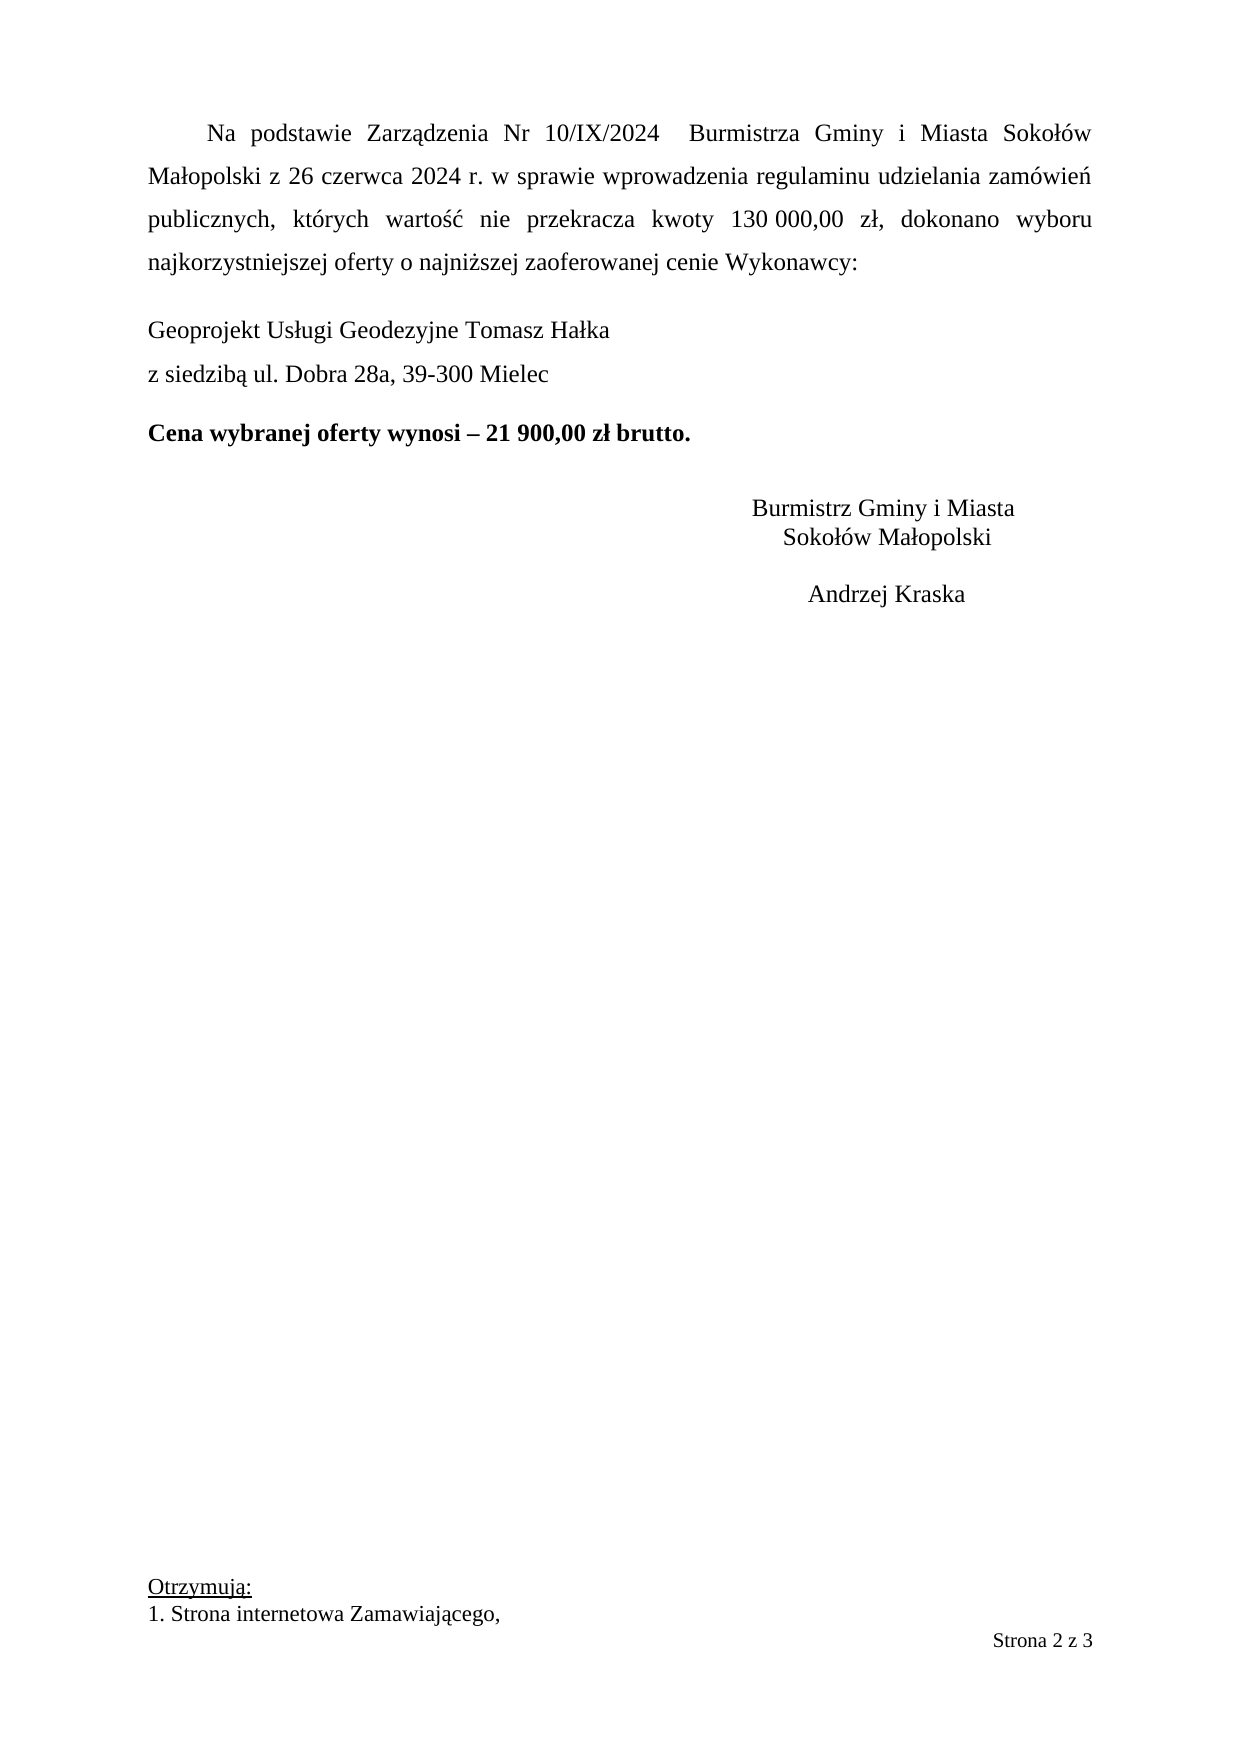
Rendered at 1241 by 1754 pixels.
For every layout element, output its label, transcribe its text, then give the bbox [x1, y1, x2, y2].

text 1. Strona internetowa Zamawiającego, [148, 1600, 1093, 1626]
text Geoprojekt Usługi Geodezyjne Tomasz Hałka [148, 316, 1093, 344]
text Na podstawie Zarządzenia Nr 10/IX/2024 Burmistrza Gminy i Miasta Sokołów Małopolski z 26 czerwca 2024 r. w sprawie wprowadzenia regulaminu udzielania zamówień publicznych, których wartość nie przekracza kwoty 130 000,00 zł, dokonano wyboru najkorzystniejszej oferty o najniższej zaoferowanej cenie Wykonawcy: [148, 118, 1093, 276]
text z siedzibą ul. Dobra 28a, 39-300 Mielec [148, 359, 1093, 387]
text Sokołów Małopolski [148, 522, 1093, 551]
text Andrzej Kraska [148, 579, 1093, 608]
text Otrzymują: [148, 1573, 1093, 1600]
text Burmistrz Gminy i Miasta [148, 493, 1093, 522]
list Cena wybranej oferty wynosi – 21 900,00 zł brutto. [148, 418, 1093, 447]
